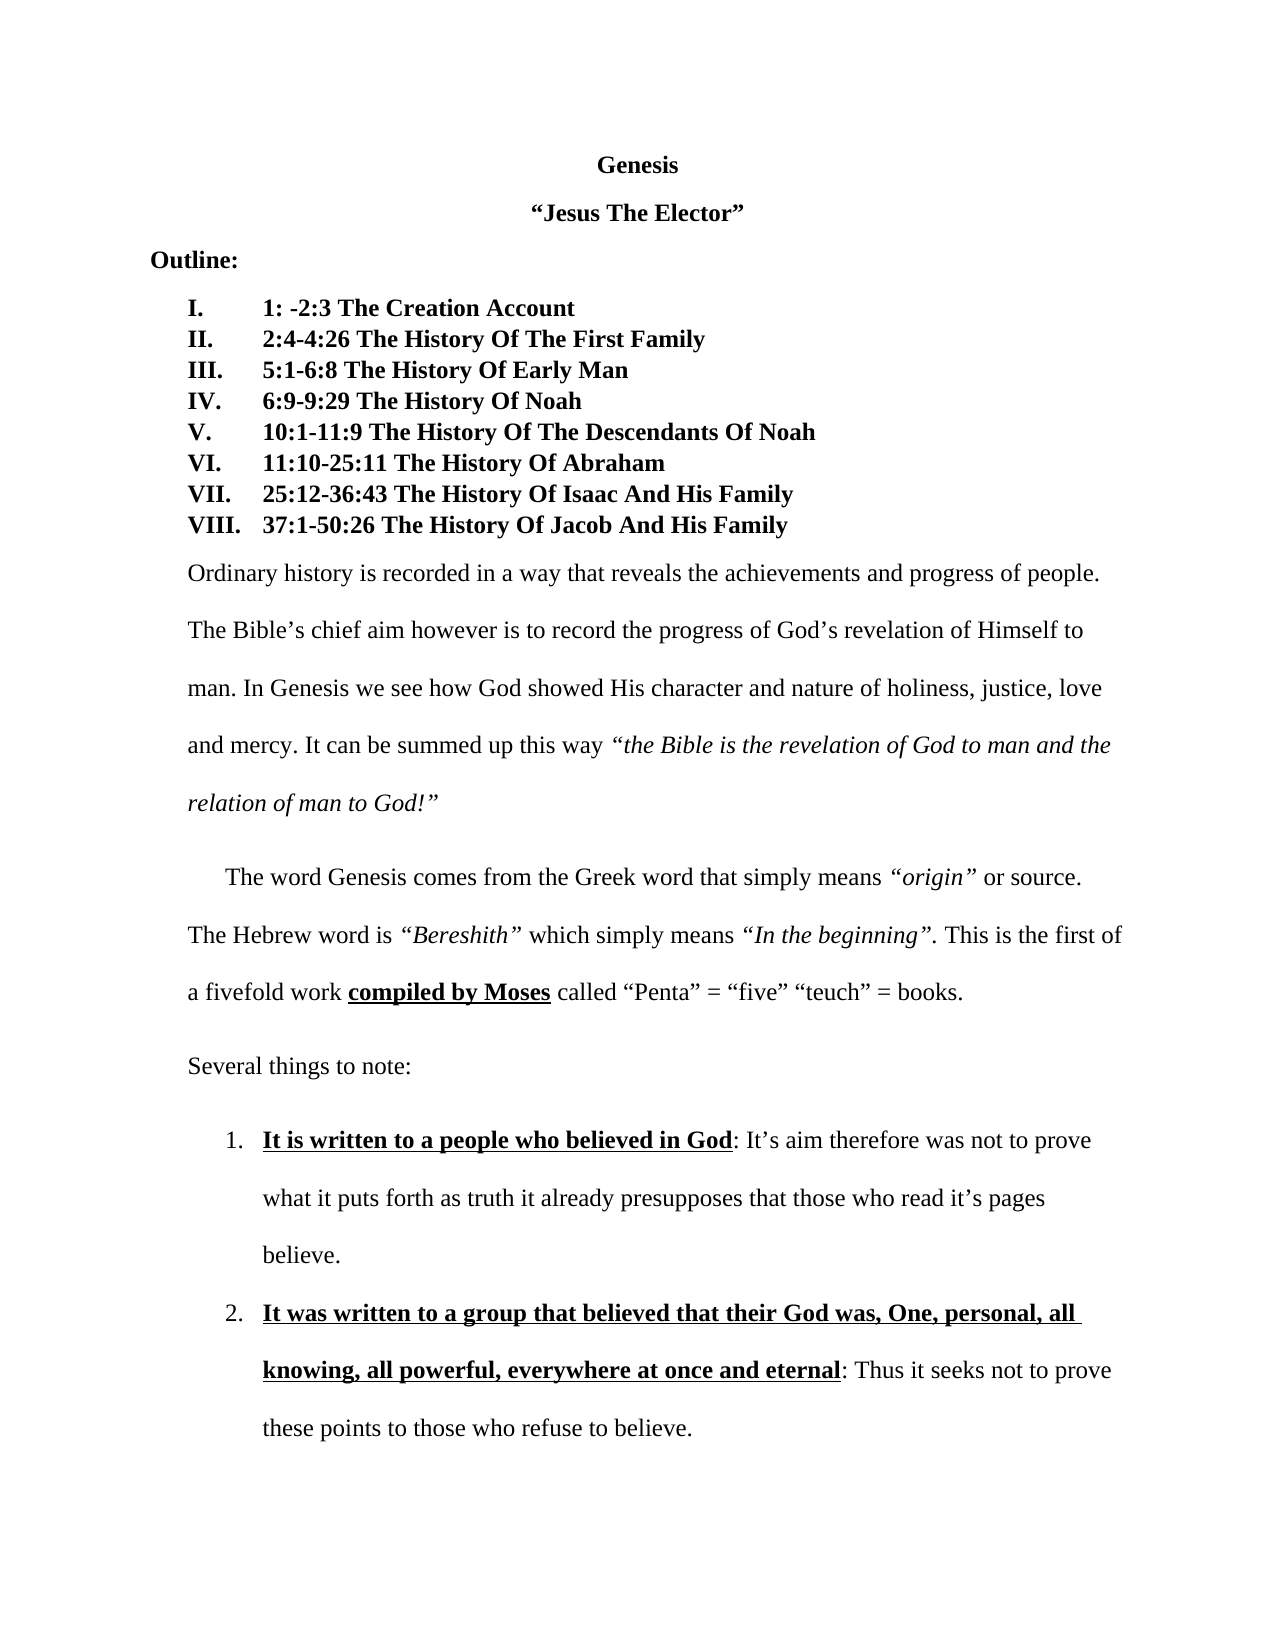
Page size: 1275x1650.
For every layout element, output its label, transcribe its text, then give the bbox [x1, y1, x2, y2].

list 11:10-25:11 The History Of Abraham [187, 448, 1125, 477]
list 6:9-9:29 The History Of Noah [187, 386, 1125, 415]
list 10:1-11:9 The History Of The Descendants Of Noah [187, 417, 1125, 446]
text Genesis [150, 150, 1125, 179]
text Several things to note: [187, 1051, 1125, 1080]
list 5:1-6:8 The History Of Early Man [187, 355, 1125, 384]
list It is written to a people who believed in God: It’s aim therefore was not to prove what it puts forth as truth it already presupposes that those who read it’s pages believe. [225, 1126, 1125, 1269]
list 1: -2:3 The Creation Account [187, 293, 1125, 322]
text The word Genesis comes from the Greek word that simply means “origin” or source. The Hebrew word is “Bereshith” which simply means “In the beginning”. This is the first of a fivefold work compiled by Moses called “Penta” = “five” “teuch” = books. [187, 862, 1125, 1006]
list It was written to a group that believed that their God was, One, personal, all knowing, all powerful, everywhere at once and eternal: Thus it seeks not to prove these points to those who refuse to believe. [225, 1298, 1125, 1442]
text Outline: [150, 245, 1125, 274]
text Ordinary history is recorded in a way that reveals the achievements and progress of people. The Bible’s chief aim however is to record the progress of God’s revelation of Himself to man. In Genesis we see how God showed His character and nature of holiness, justice, love and mercy. It can be summed up this way “the Bible is the revelation of God to man and the relation of man to God!” [187, 558, 1125, 817]
list 2:4-4:26 The History Of The First Family [187, 324, 1125, 353]
list 37:1-50:26 The History Of Jacob And His Family [187, 510, 1125, 539]
text “Jesus The Elector” [150, 198, 1125, 226]
list 25:12-36:43 The History Of Isaac And His Family [187, 479, 1125, 508]
